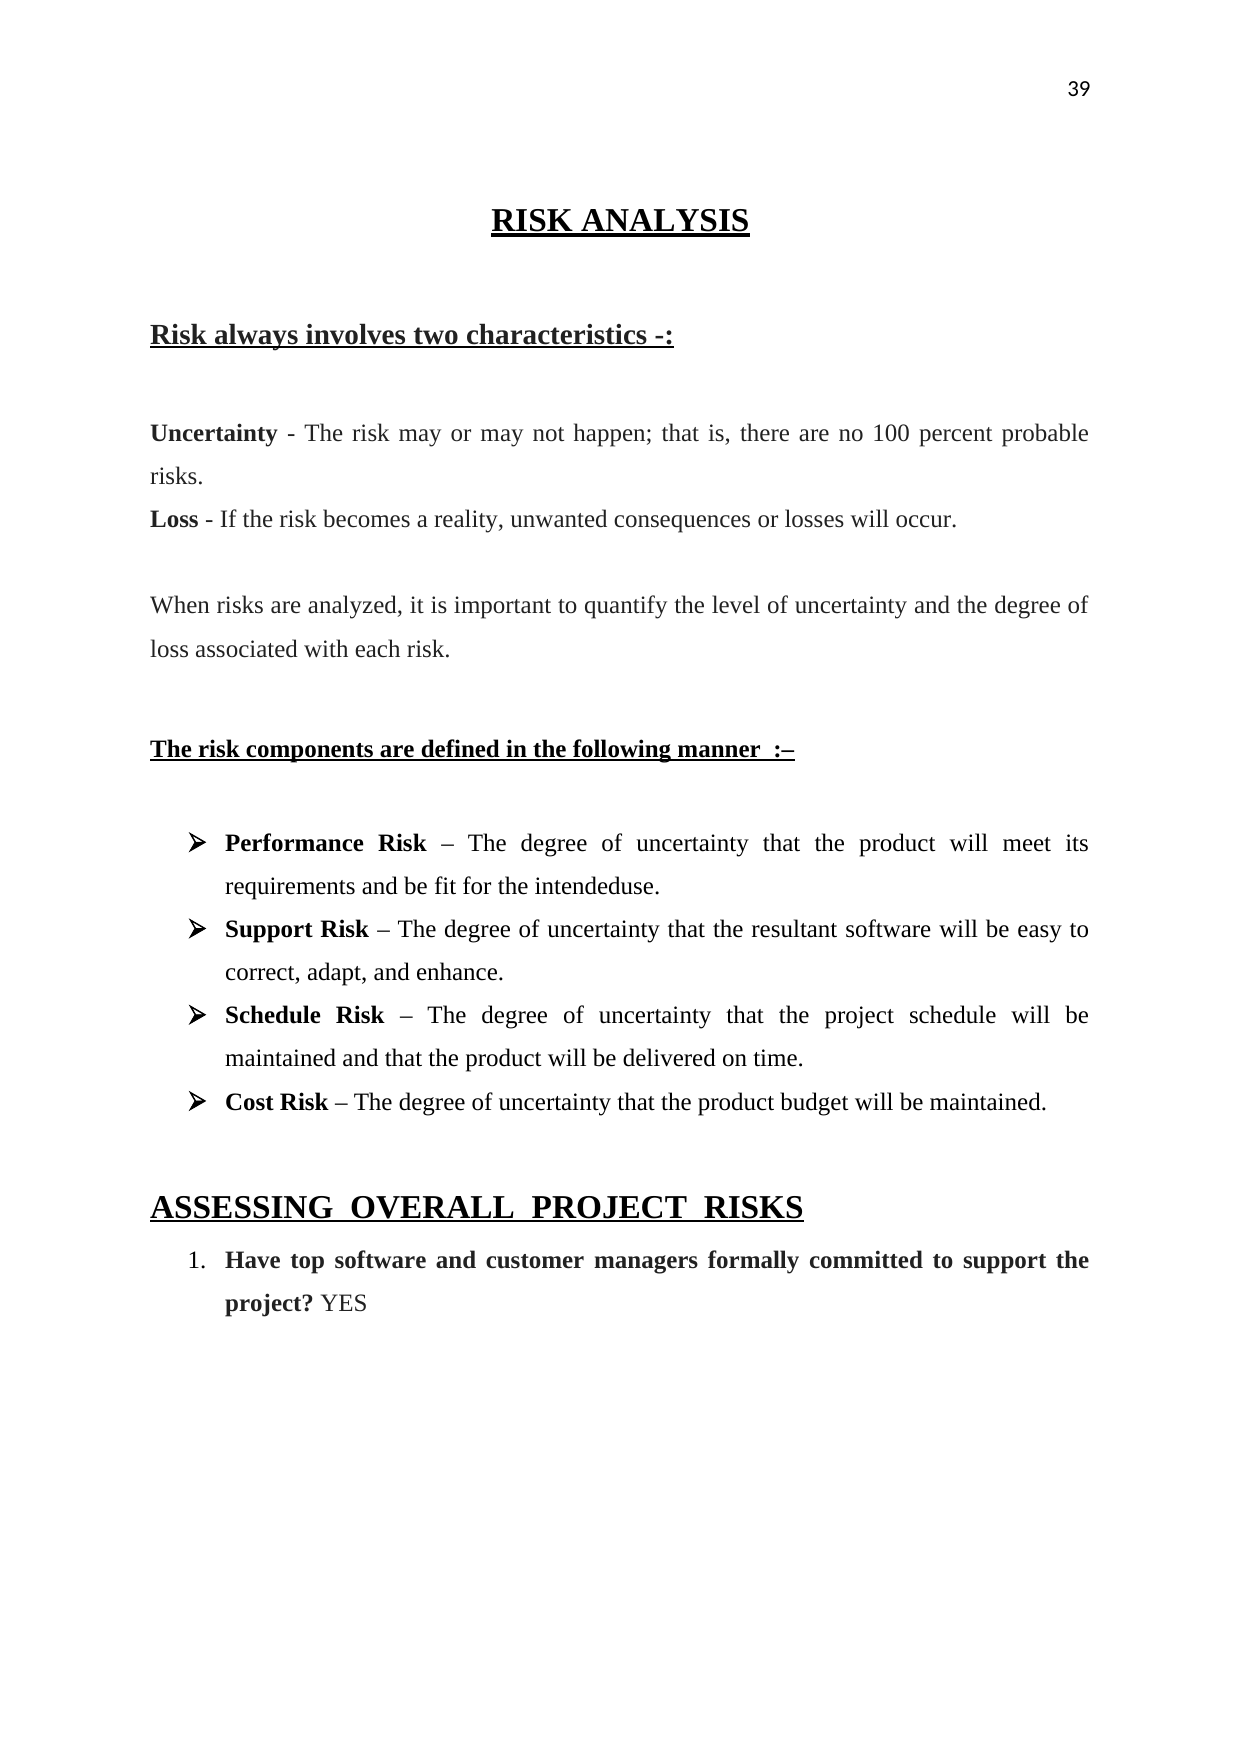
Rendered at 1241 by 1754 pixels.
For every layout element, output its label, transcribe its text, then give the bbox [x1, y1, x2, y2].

text When risks are analyzed, it is important to quantify the level of uncertainty and the degree of loss associated with each risk. [150, 591, 1090, 662]
text Uncertainty - The risk may or may not happen; that is, there are no 100 percent probable risks. [150, 418, 1090, 490]
text ASSESSING OVERALL PROJECT RISKS [150, 1187, 1090, 1226]
list Cost Risk – The degree of uncertainty that the product budget will be maintained. [187, 1087, 1090, 1115]
text RISK ANALYSIS [150, 200, 1090, 238]
list Have top software and customer managers formally committed to support the project? YES [187, 1245, 1090, 1317]
list Performance Risk – The degree of uncertainty that the product will meet its requirements and be fit for the intendeduse. [187, 828, 1090, 900]
text The risk components are defined in the following manner :– [150, 734, 1090, 763]
text Loss - If the risk becomes a reality, unwanted consequences or losses will occur. [150, 504, 1090, 533]
text Risk always involves two characteristics -: [150, 317, 1090, 351]
list Support Risk – The degree of uncertainty that the resultant software will be easy to correct, adapt, and enhance. [187, 914, 1090, 986]
list Schedule Risk – The degree of uncertainty that the project schedule will be maintained and that the product will be delivered on time. [187, 1000, 1090, 1072]
